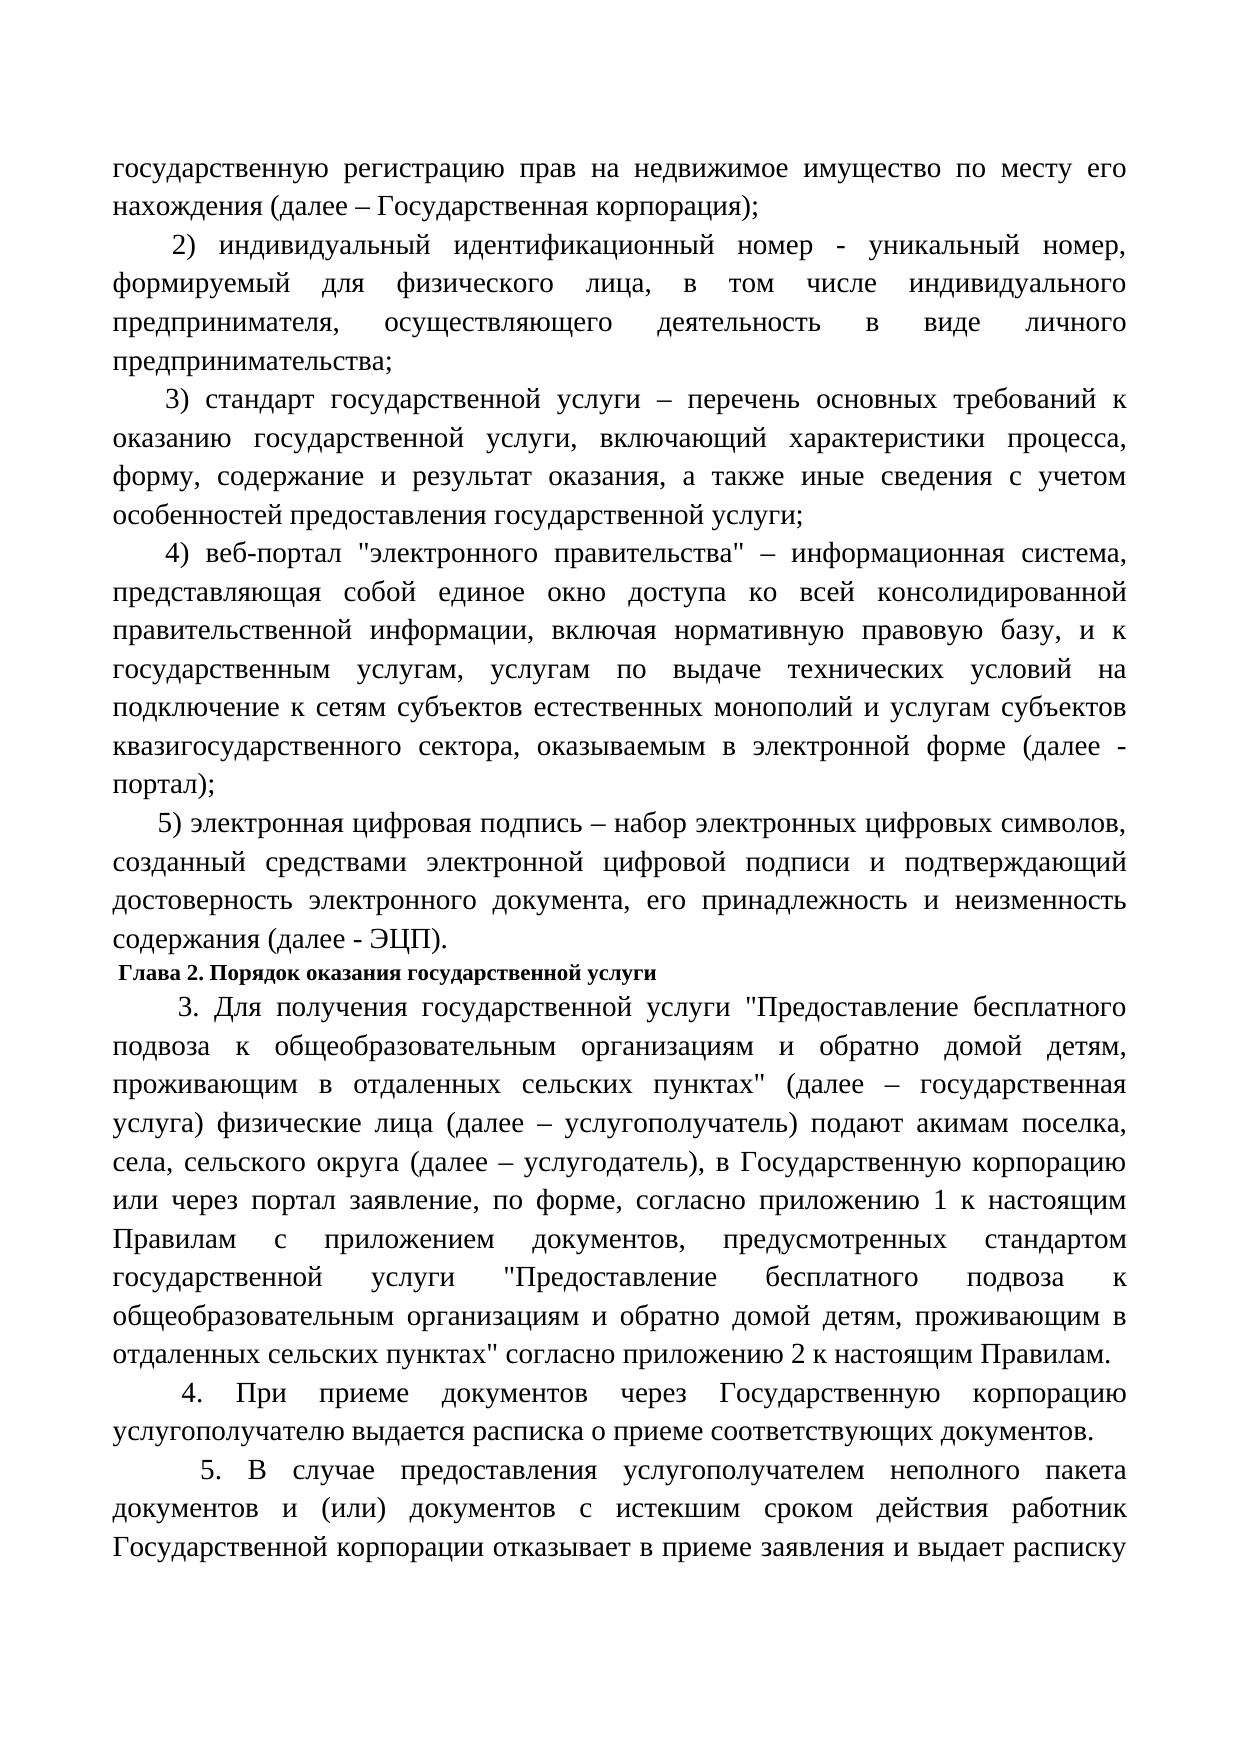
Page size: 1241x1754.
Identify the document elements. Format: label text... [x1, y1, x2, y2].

text 4) веб-портал "электронного правительства" – информационная система, представляющая собой единое окно доступа ко всей консолидированной правительственной информации, включая нормативную правовую базу, и к государственным услугам, услугам по выдаче технических условий на подключение к сетям субъектов естественных монополий и услугам субъектов квазигосударственного сектора, оказываемым в электронной форме (далее - портал); [112, 535, 1128, 800]
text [112, 150, 1128, 222]
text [112, 1452, 1128, 1563]
text Глава 2. Порядок оказания государственной услуги [112, 959, 1128, 986]
text 3) стандарт государственной услуги – перечень основных требований к оказанию государственной услуги, включающий характеристики процесса, форму, содержание и результат оказания, а также иные сведения с учетом особенностей предоставления государственной услуги; [112, 381, 1128, 530]
text 4. При приеме документов через Государственную корпорацию услугополучателю выдается расписка о приеме соответствующих документов. [112, 1375, 1128, 1447]
text 3. Для получения государственной услуги "Предоставление бесплатного подвоза к общеобразовательным организациям и обратно домой детям, проживающим в отдаленных сельских пунктах" (далее – государственная услуга) физические лица (далее – услугополучатель) подают акимам поселка, села, сельского округа (далее – услугодатель), в Государственную корпорацию или через портал заявление, по форме, согласно приложению 1 к настоящим Правилам с приложением документов, предусмотренных стандартом государственной услуги "Предоставление бесплатного подвоза к общеобразовательным организациям и обратно домой детям, проживающим в отдаленных сельских пунктах" согласно приложению 2 к настоящим Правилам. [112, 989, 1128, 1370]
text 2) индивидуальный идентификационный номер - уникальный номер, формируемый для физического лица, в том числе индивидуального предпринимателя, осуществляющего деятельность в виде личного предпринимательства; [112, 227, 1128, 376]
text 5) электронная цифровая подпись – набор электронных цифровых символов, созданный средствами электронной цифровой подписи и подтверждающий достоверность электронного документа, его принадлежность и неизменность содержания (далее - ЭЦП). [112, 805, 1128, 954]
